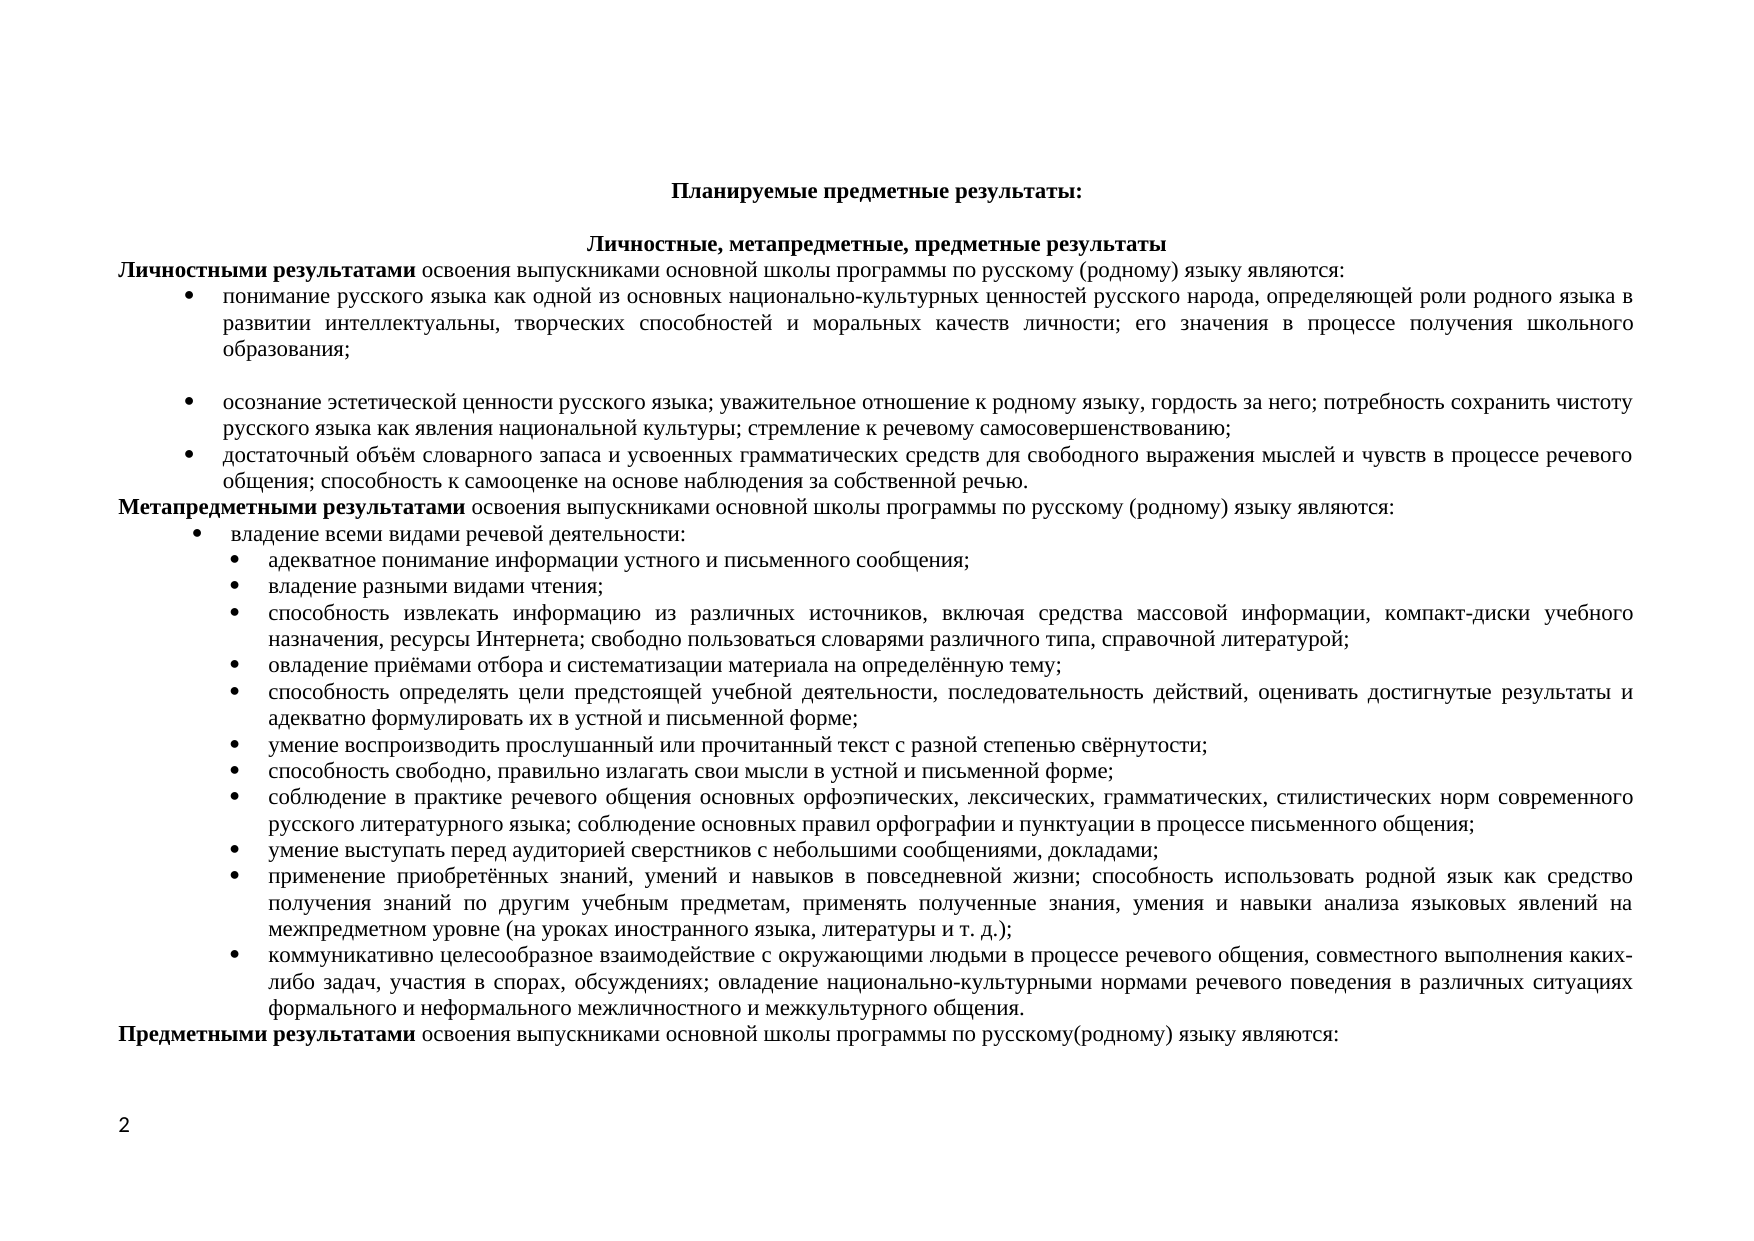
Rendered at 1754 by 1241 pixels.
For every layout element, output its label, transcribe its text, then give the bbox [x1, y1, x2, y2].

list коммуникативно целесообразное взаимодействие с окружающими людьми в процессе речевого общения, совместного выполнения каких-либо задач, участия в спорах, обсуждениях; овладение национально-культурными нормами речевого поведения в различных ситуациях формального и неформального межличностного и межкультурного общения. [231, 941, 1636, 1021]
text Планируемые предметные результаты: [118, 177, 1636, 203]
list умение выступать перед аудиторией сверстников с небольшими сообщениями, докладами; [231, 836, 1636, 862]
list владение всеми видами речевой деятельности: [193, 520, 1636, 546]
list адекватное понимание информации устного и письменного сообщения; [231, 546, 1636, 572]
list способность свободно, правильно излагать свои мысли в устной и письменной форме; [231, 757, 1636, 783]
text Предметными результатами освоения выпускниками основной школы программы по русскому(родному) языку являются: [118, 1021, 1636, 1047]
text Личностными результатами освоения выпускниками основной школы программы по русскому (родному) языку являются: [118, 256, 1636, 283]
list соблюдение в практике речевого общения основных орфоэпических, лексических, грамматических, стилистических норм современного русского литературного языка; соблюдение основных правил орфографии и пунктуации в процессе письменного общения; [231, 783, 1636, 836]
list способность извлекать информацию из различных источников, включая средства массовой информации, компакт-диски учебного назначения, ресурсы Интернета; свободно пользоваться словарями различного типа, справочной литературой; [231, 599, 1636, 652]
list владение разными видами чтения; [231, 572, 1636, 599]
list применение приобретённых знаний, умений и навыков в повседневной жизни; способность использовать родной язык как средство получения знаний по другим учебным предметам, применять полученные знания, умения и навыки анализа языковых явлений на межпредметном уровне (на уроках иностранного языка, литературы и т. д.); [231, 862, 1636, 941]
list понимание русского языка как одной из основных национально-культурных ценностей русского народа, определяющей роли родного языка в развитии интеллектуальны, творческих способностей и моральных качеств личности; его значения в процессе получения школьного образования; [185, 283, 1636, 362]
list способность определять цели предстоящей учебной деятельности, последовательность действий, оценивать достигнутые результаты и адекватно формулировать их в устной и письменной форме; [231, 678, 1636, 731]
text Личностные, метапредметные, предметные результаты [118, 230, 1636, 256]
list овладение приёмами отбора и систематизации материала на определённую тему; [231, 652, 1636, 678]
list осознание эстетической ценности русского языка; уважительное отношение к родному языку, гордость за него; потребность сохранить чистоту русского языка как явления национальной культуры; стремление к речевому самосовершенствованию; [185, 388, 1636, 441]
list умение воспроизводить прослушанный или прочитанный текст с разной степенью свёрнутости; [231, 731, 1636, 757]
list достаточный объём словарного запаса и усвоенных грамматических средств для свободного выражения мыслей и чувств в процессе речевого общения; способность к самооценке на основе наблюдения за собственной речью. [185, 441, 1636, 493]
text Метапредметными результатами освоения выпускниками основной школы программы по русскому (родному) языку являются: [118, 493, 1636, 520]
